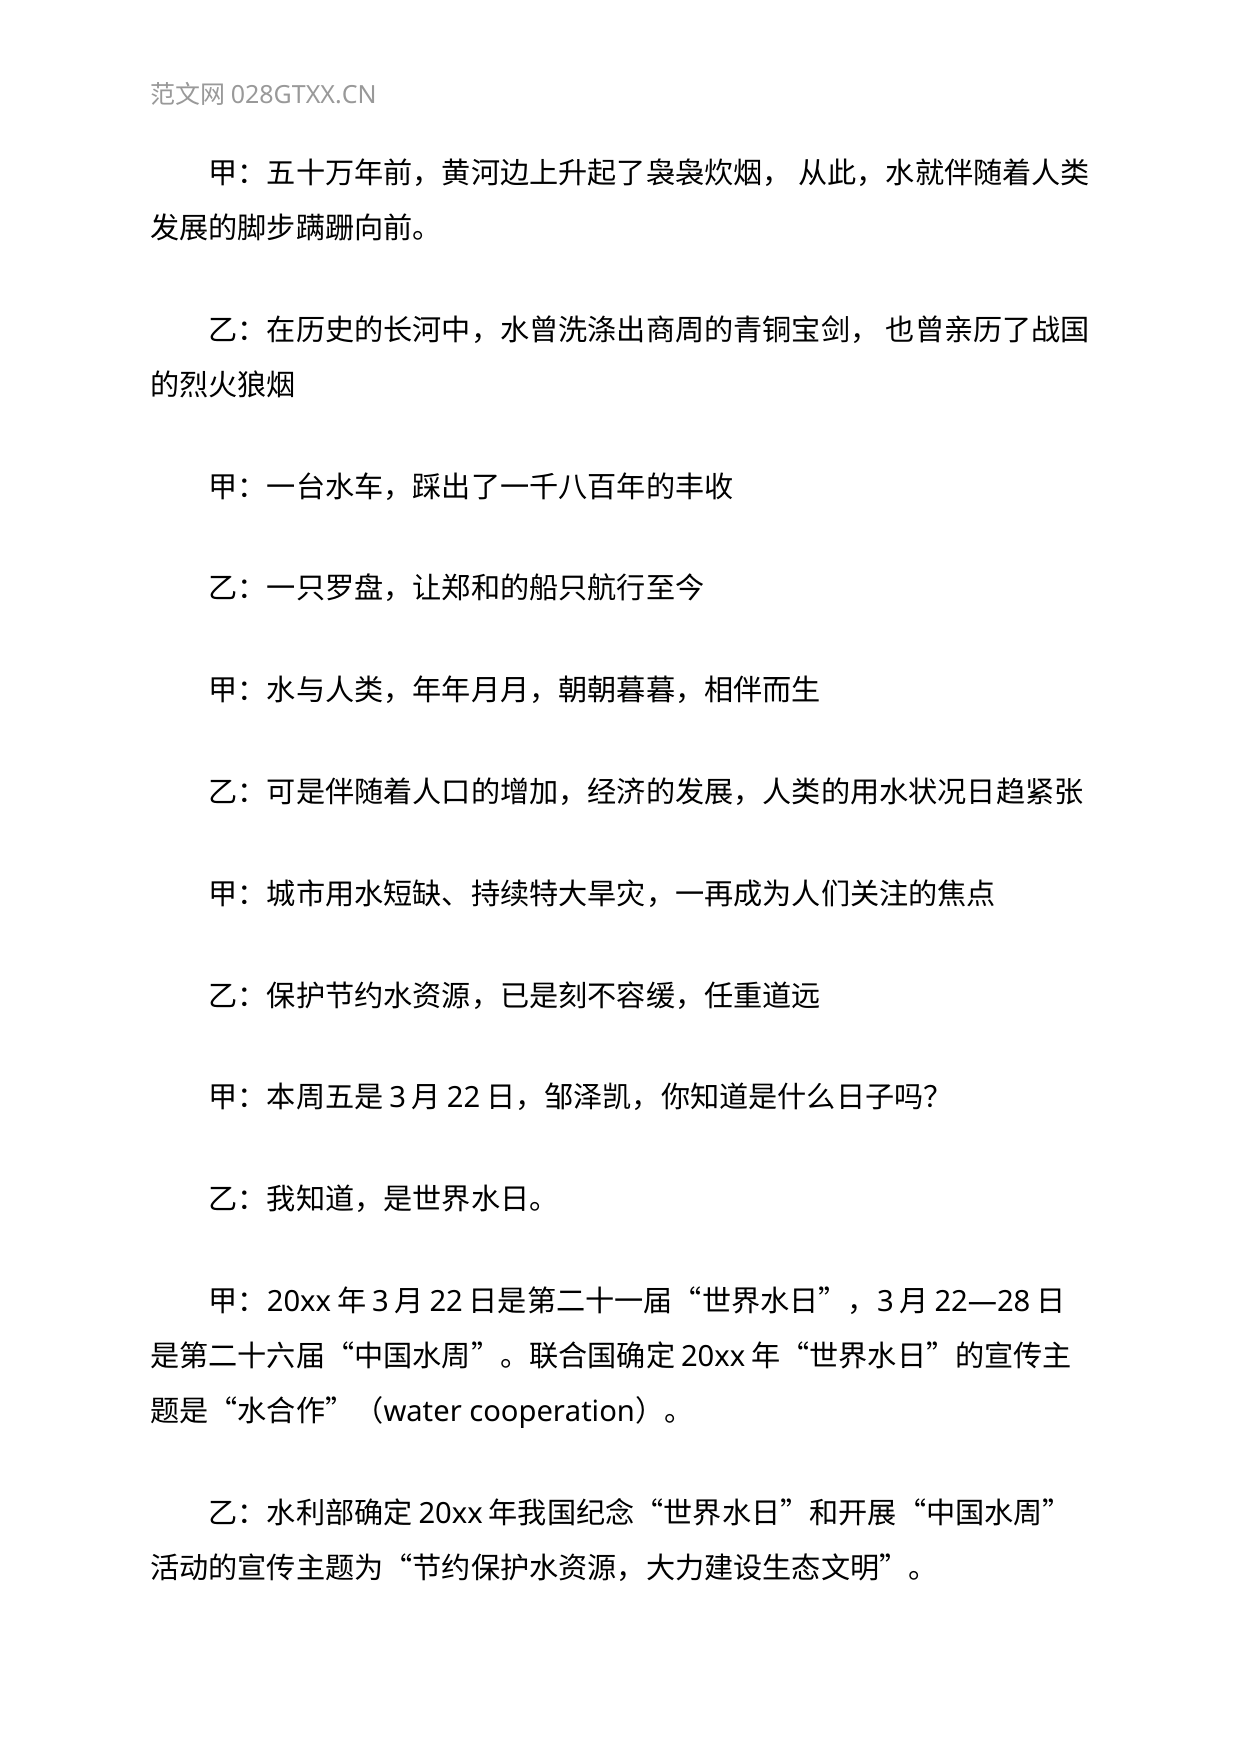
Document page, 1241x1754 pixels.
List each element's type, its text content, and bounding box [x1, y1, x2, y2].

text 乙：可是伴随着人口的增加，经济的发展，人类的用水状况日趋紧张 [150, 769, 1090, 811]
text 乙：水利部确定20xx年我国纪念“世界水日”和开展“中国水周”活动的宣传主题为“节约保护水资源，大力建设生态文明”。 [150, 1490, 1090, 1587]
text 甲：20xx年3月22日是第二十一届“世界水日”，3月22—28日是第二十六届“中国水周”。联合国确定20xx年“世界水日”的宣传主题是“水合作”（water cooperation）。 [150, 1278, 1090, 1430]
text 甲：水与人类，年年月月，朝朝暮暮，相伴而生 [150, 667, 1090, 709]
text 乙：在历史的长河中，水曾洗涤出商周的青铜宝剑， 也曾亲历了战国的烈火狼烟 [150, 307, 1090, 404]
text 甲：本周五是3月22日，邹泽凯，你知道是什么日子吗？ [150, 1074, 1090, 1116]
text 乙：我知道，是世界水日。 [150, 1176, 1090, 1218]
text 乙：保护节约水资源，已是刻不容缓，任重道远 [150, 972, 1090, 1014]
text 乙：一只罗盘，让郑和的船只航行至今 [150, 565, 1090, 607]
text 甲：一台水车，踩出了一千八百年的丰收 [150, 463, 1090, 506]
text 甲：五十万年前，黄河边上升起了袅袅炊烟， 从此，水就伴随着人类发展的脚步蹒跚向前。 [150, 150, 1090, 247]
text 甲：城市用水短缺、持续特大旱灾，一再成为人们关注的焦点 [150, 870, 1090, 913]
